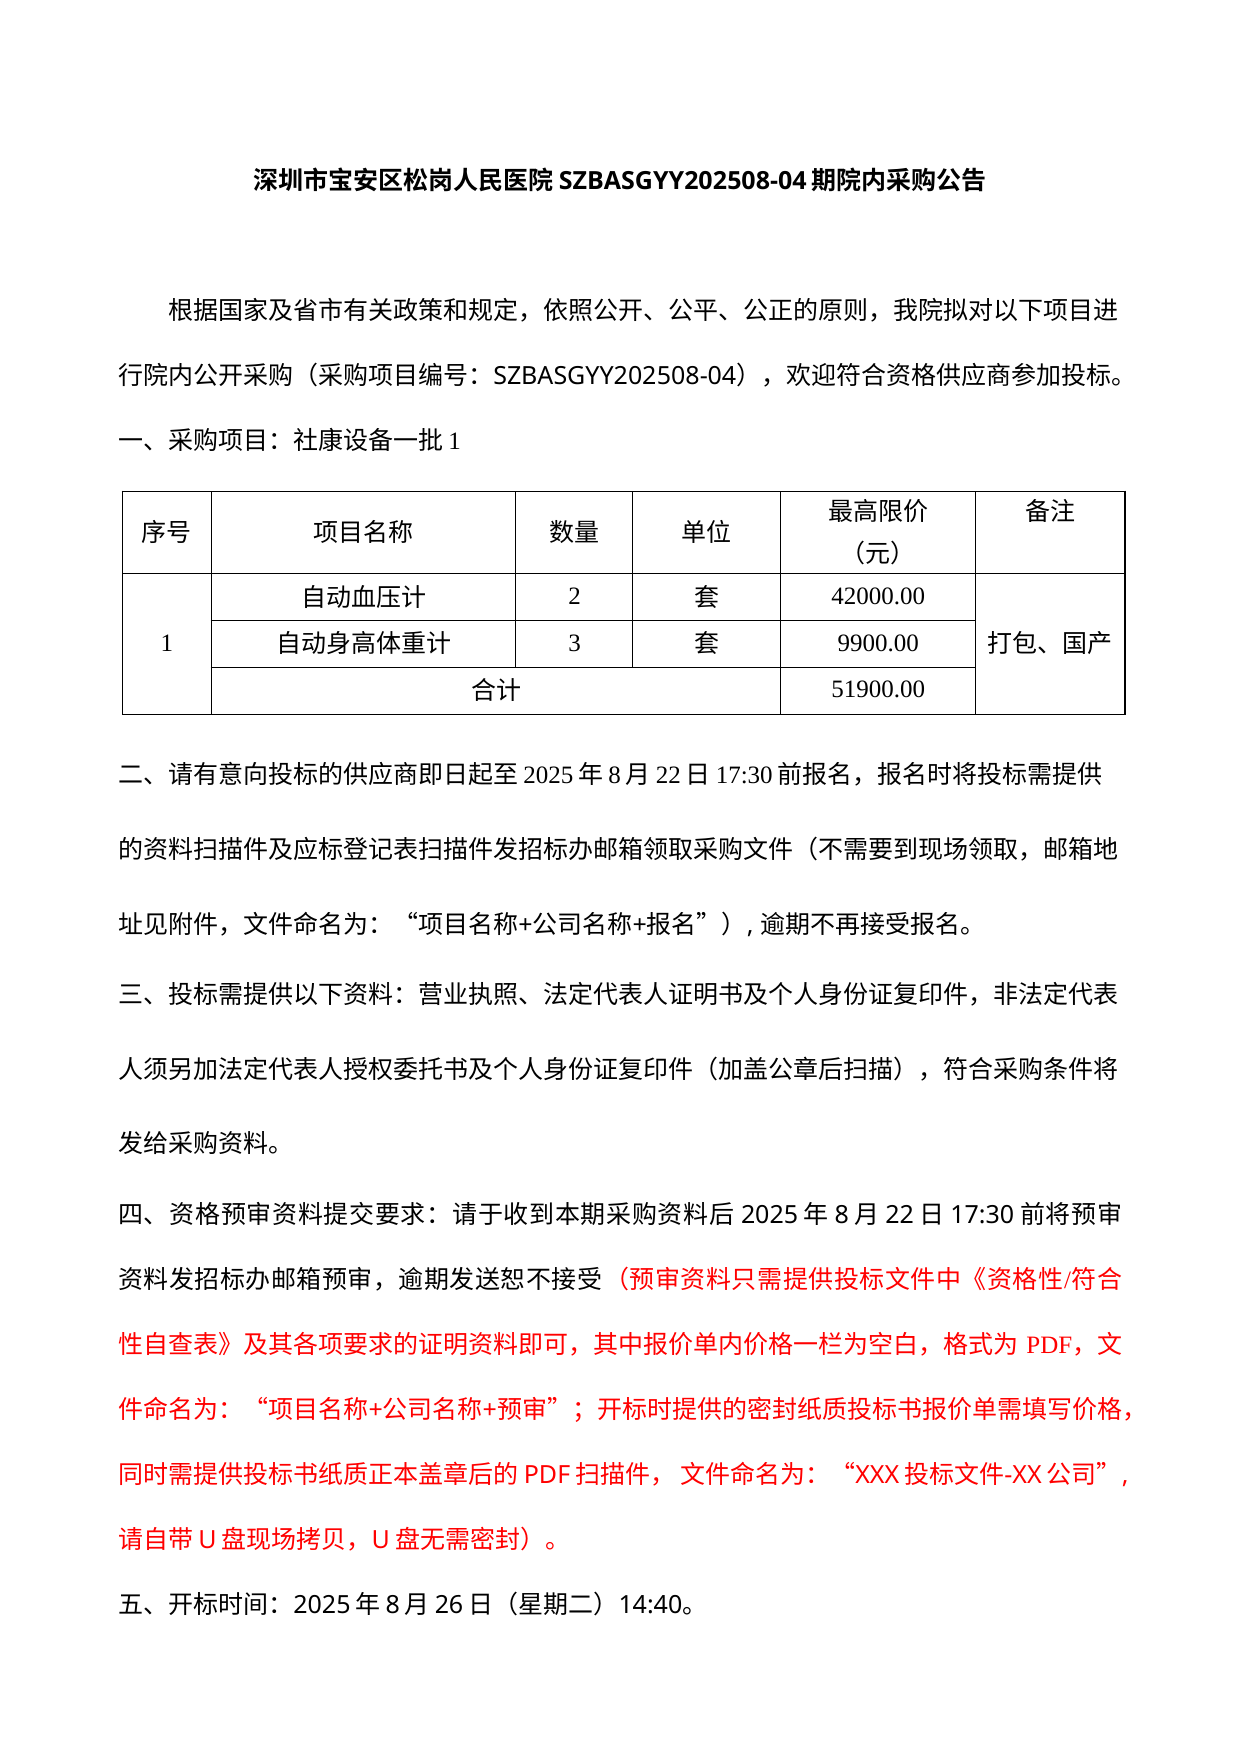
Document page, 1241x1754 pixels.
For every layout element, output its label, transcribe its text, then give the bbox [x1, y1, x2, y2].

table_header 备注 [976, 492, 1124, 573]
table_header 单位 [633, 492, 780, 573]
table_cell 42000.00 [781, 574, 975, 620]
table_cell 2 [516, 574, 632, 620]
table_header 最高限价（元） [781, 492, 975, 573]
table_cell 套 [633, 621, 780, 667]
table_cell 自动身高体重计 [212, 621, 515, 667]
text 二、请有意向投标的供应商即日起至2025年8月22日17:30前报名，报名时将投标需提供的资料扫描件及应标登记表扫描件发招标办邮箱领取采购文件（不需要到现场领取，邮箱地址见附件，文件命名为：“项目名称+公司名称+报名”）, 逾期不再接受报名。 [118, 471, 1122, 955]
text 五、开标时间：2025年8月26日（星期二）14:40。 [118, 1570, 1122, 1635]
table_cell 9900.00 [781, 621, 975, 667]
table_cell 打包、国产 [976, 574, 1124, 713]
table_header 数量 [516, 492, 632, 573]
table_cell 套 [633, 574, 780, 620]
text 根据国家及省市有关政策和规定，依照公开、公平、公正的原则，我院拟对以下项目进行院内公开采购（采购项目编号：SZBASGYY202508-04），欢迎符合资格供应商参加投标。 [118, 276, 1122, 406]
table_cell 1 [123, 574, 211, 713]
table_cell 自动血压计 [212, 574, 515, 620]
text 深圳市宝安区松岗人民医院SZBASGYY202508-04期院内采购公告 [118, 146, 1122, 211]
table_cell 3 [516, 621, 632, 667]
table_cell 51900.00 [781, 668, 975, 713]
text 三、投标需提供以下资料：营业执照、法定代表人证明书及个人身份证复印件，非法定代表人须另加法定代表人授权委托书及个人身份证复印件（加盖公章后扫描），符合采购条件将发给采购资料。 [118, 960, 1122, 1174]
text 四、资格预审资料提交要求：请于收到本期采购资料后2025年8月22日17:30前将预审资料发招标办邮箱预审，逾期发送恕不接受（预审资料只需提供投标文件中《资格性/符合性自查表》及其各项要求的证明资料即可，其中报价单内价格一栏为空白，格式为PDF，文件命名为：“项目名称+公司名称+预审”；开标时提供的密封纸质投标书报价单需填写价格，同时需提供投标书纸质正本盖章后的PDF扫描件， 文件命名为：“XXX投标文件-XX公司”,请自带U盘现场拷贝，U盘无需密封）。 [118, 1180, 1122, 1570]
table_header 序号 [123, 492, 211, 573]
table_cell 合计 [212, 668, 780, 713]
text 一、采购项目：社康设备一批1 [118, 406, 1122, 471]
table_header 项目名称 [212, 492, 515, 573]
